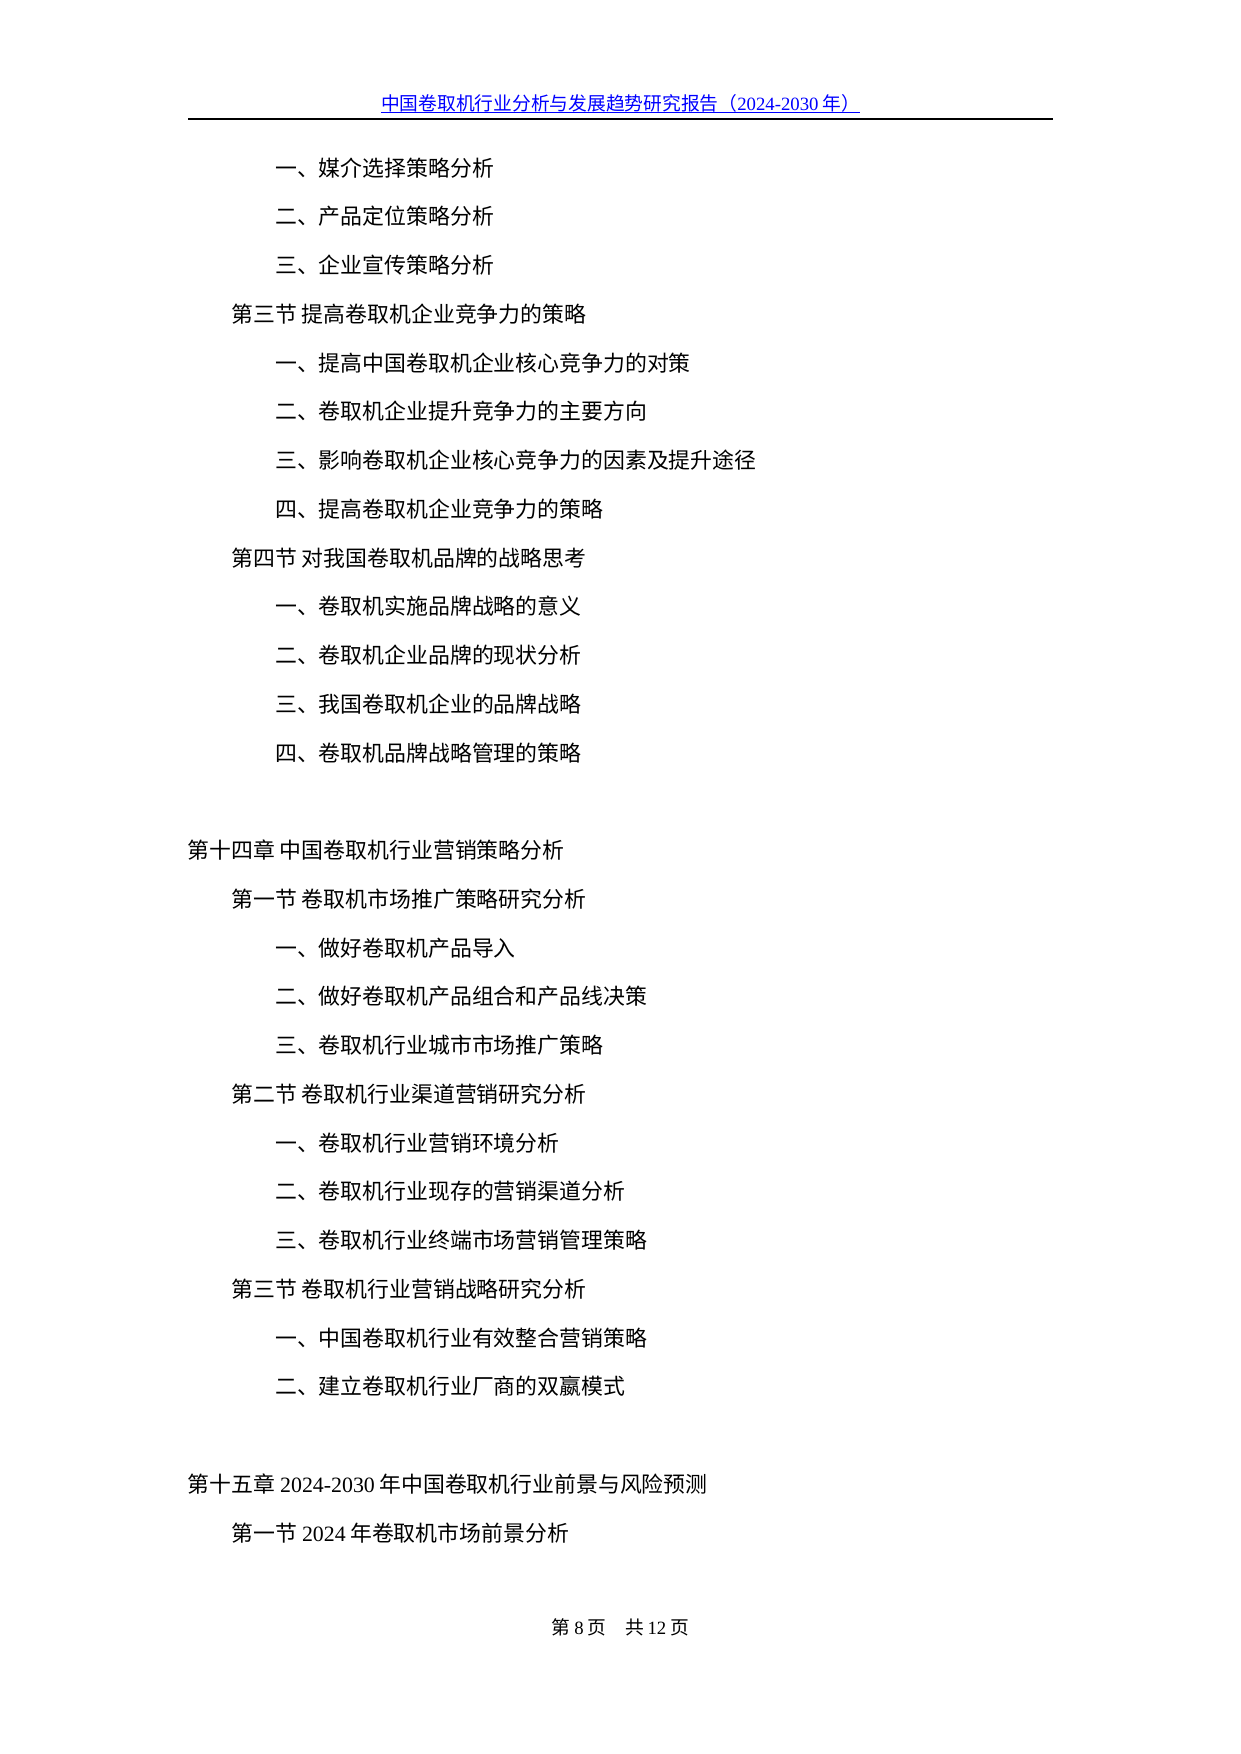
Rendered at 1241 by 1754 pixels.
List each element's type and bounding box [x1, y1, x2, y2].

text [187, 150, 1053, 1548]
